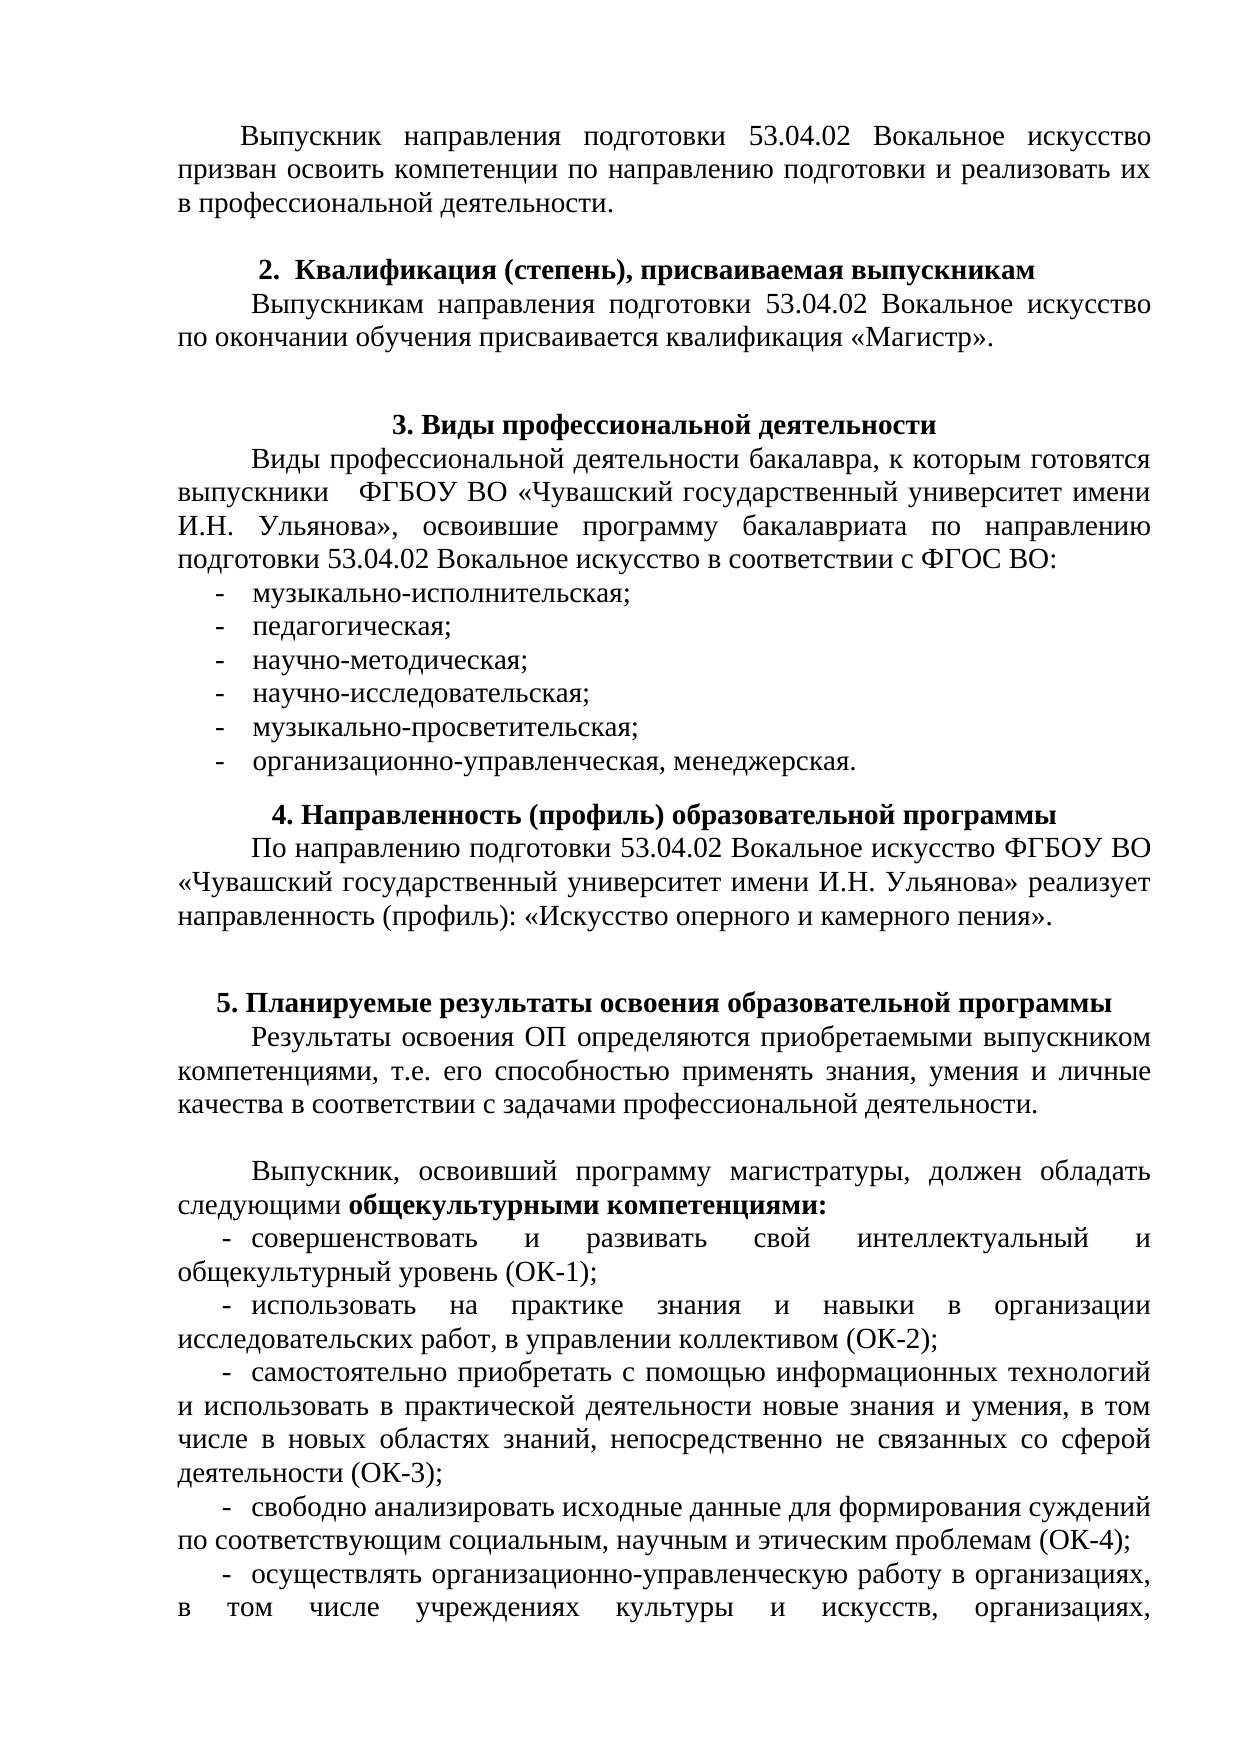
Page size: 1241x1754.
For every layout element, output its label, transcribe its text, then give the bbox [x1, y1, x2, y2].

text По направлению подготовки 53.04.02 Вокальное искусство ФГБОУ ВО «Чувашский государственный университет имени И.Н. Ульянова» реализует направленность (профиль): «Искусство оперного и камерного пения». [177, 831, 1152, 931]
list совершенствовать и развивать свой интеллектуальный и общекультурный уровень (ОК-1); [177, 1220, 1152, 1287]
list педагогическая; [215, 608, 1152, 642]
list научно-методическая; [215, 642, 1152, 676]
list организационно-управленческая, менеджерская. [215, 743, 1152, 776]
list использовать на практике знания и навыки в организации исследовательских работ, в управлении коллективом (ОК-2); [177, 1287, 1152, 1354]
list музыкально-просветительская; [215, 709, 1152, 743]
subtitle 4. Направленность (профиль) образовательной программы [177, 797, 1152, 831]
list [177, 1556, 1152, 1623]
text Выпускник направления подготовки 53.04.02 Вокальное искусство призван освоить компетенции по направлению подготовки и реализовать их в профессиональной деятельности. [177, 118, 1152, 219]
list свободно анализировать исходные данные для формирования суждений по соответствующим социальным, научным и этическим проблемам (ОК-4); [177, 1489, 1152, 1556]
list научно-исследовательская; [215, 676, 1152, 709]
list самостоятельно приобретать с помощью информационных технологий и использовать в практической деятельности новые знания и умения, в том числе в новых областях знаний, непосредственно не связанных со сферой деятельности (ОК-3); [177, 1354, 1152, 1489]
text Виды профессиональной деятельности бакалавра, к которым готовятся выпускники ФГБОУ ВО «Чувашский государственный университет имени И.Н. Ульянова», освоившие программу бакалавриата по направлению подготовки 53.04.02 Вокальное искусство в соответствии с ФГОС ВО: [177, 441, 1152, 575]
text Результаты освоения ОП определяются приобретаемыми выпускником компетенциями, т.е. его способностью применять знания, умения и личные качества в соответствии с задачами профессиональной деятельности. [177, 1019, 1152, 1120]
list музыкально-исполнительская; [215, 575, 1152, 608]
subtitle 5. Планируемые результаты освоения образовательной программы [177, 986, 1152, 1019]
text 2. Квалификация (степень), присваиваемая выпускникам [177, 252, 1152, 286]
text Выпускникам направления подготовки 53.04.02 Вокальное искусство по окончании обучения присваивается квалификация «Магистр». [177, 286, 1152, 353]
text Выпускник, освоивший программу магистратуры, должен обладать следующими общекультурными компетенциями: [177, 1153, 1152, 1220]
subtitle 3. Виды профессиональной деятельности [177, 407, 1152, 441]
